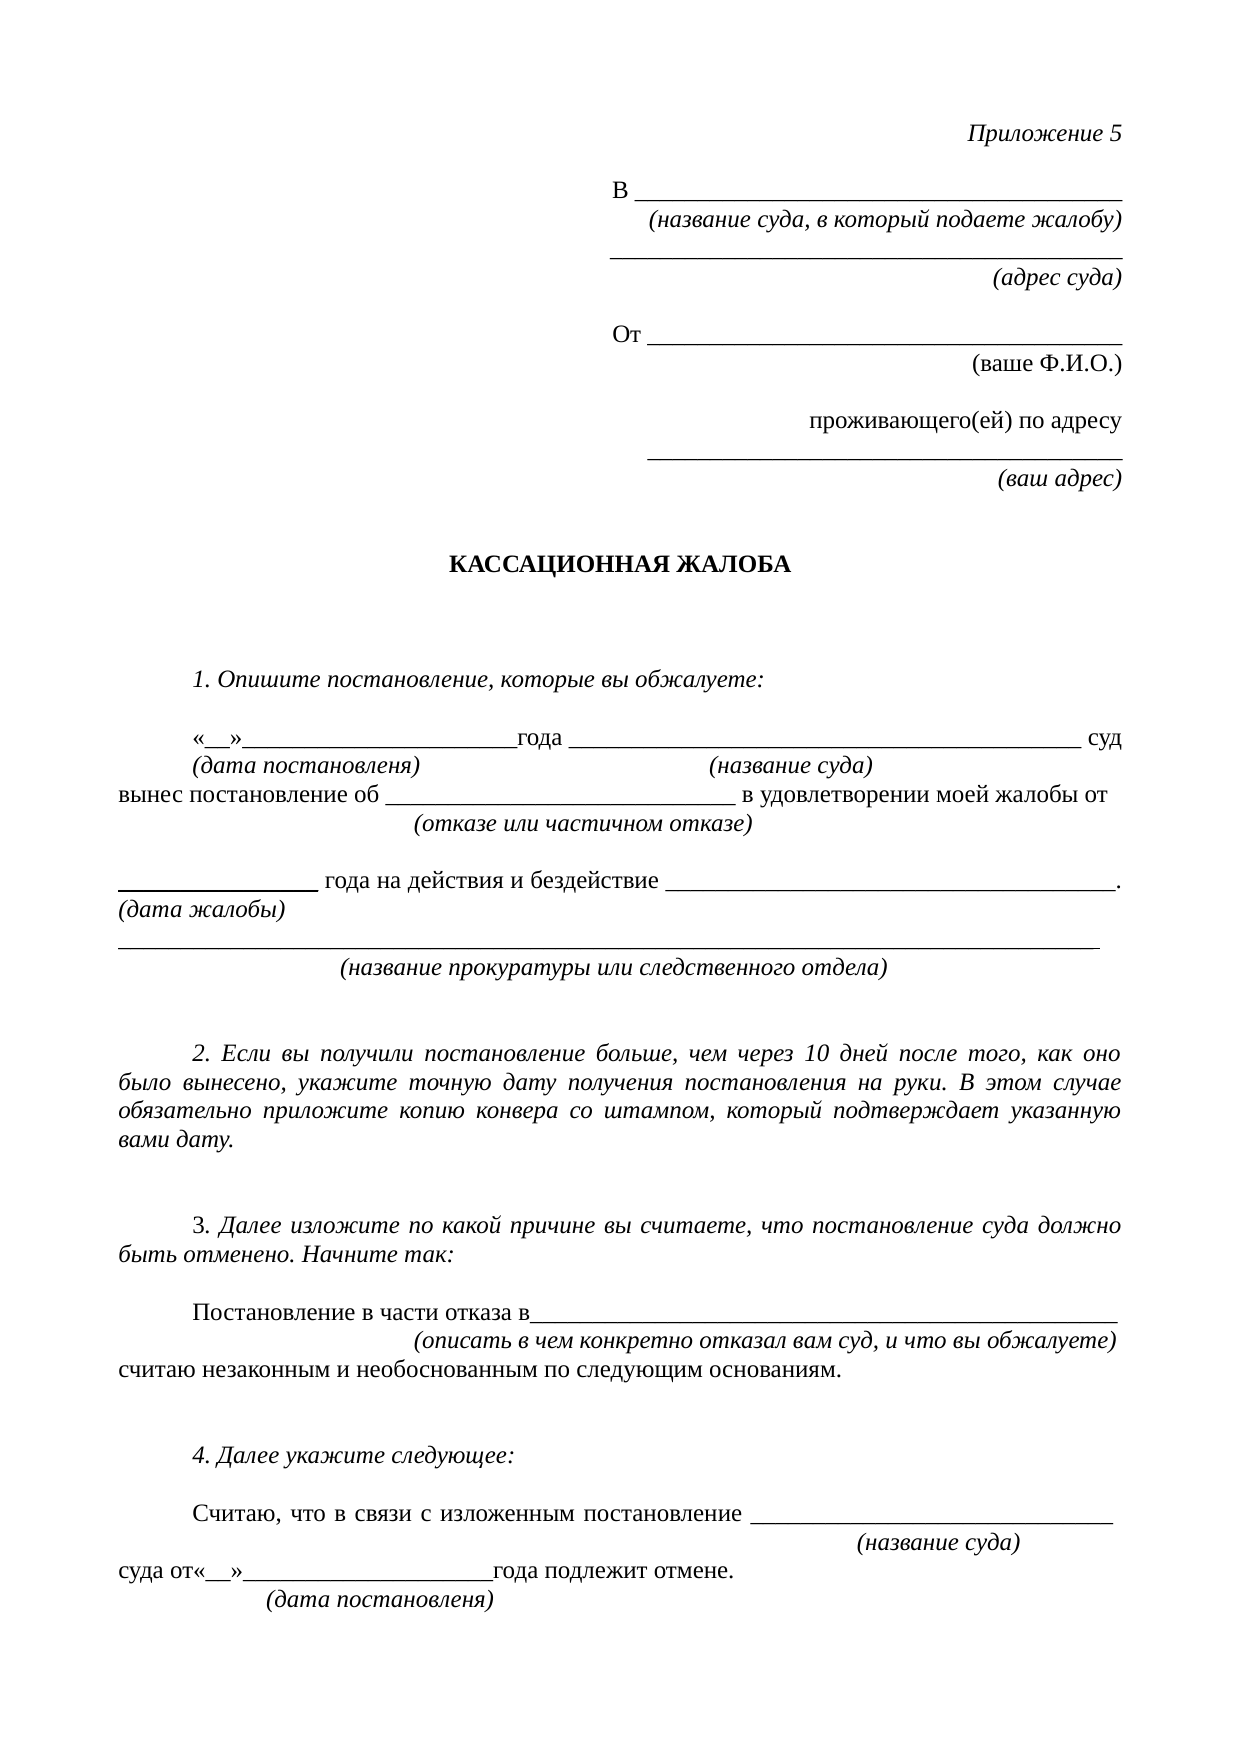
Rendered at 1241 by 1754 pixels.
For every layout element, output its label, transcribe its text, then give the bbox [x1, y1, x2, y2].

text _________________________________________ [118, 233, 1122, 262]
text 3. Далее изложите по какой причине вы считаете, что постановление суда должно быть отменено. Начните так: [118, 1211, 1122, 1268]
text 4. Далее укажите следующее: [118, 1441, 1122, 1469]
text (описать в чем конкретно отказал вам суд, и что вы обжалуете) [118, 1326, 1122, 1354]
text проживающего(ей) по адресу [118, 406, 1122, 434]
text считаю незаконным и необоснованным по следующим основаниям. [118, 1354, 1122, 1383]
text Приложение 5 [118, 118, 1122, 147]
text 2. Если вы получили постановление больше, чем через 10 дней после того, как оно было вынесено, укажите точную дату получения постановления на руки. В этом случае обязательно приложите копию конвера со штампом, который подтверждает указанную вами дату. [118, 1038, 1122, 1153]
text ________________ года на действия и бездействие ____________________________________.(дата жалобы) [118, 866, 1122, 923]
text «__»______________________года _________________________________________ суд (дата постановленя) (название суда) [118, 722, 1122, 779]
text (отказе или частичном отказе) [118, 808, 1122, 837]
text (адрес суда) [118, 262, 1122, 291]
text От ______________________________________ [118, 319, 1122, 348]
text ______________________________________ [118, 434, 1122, 463]
text Постановление в части отказа в_______________________________________________ [118, 1297, 1122, 1326]
text 1. Опишите постановление, которые вы обжалуете: [118, 664, 1122, 693]
text КАССАЦИОННАЯ ЖАЛОБА [118, 549, 1122, 578]
text ______________________________________________________________________________ [118, 923, 1122, 952]
text (дата постановленя) [118, 1584, 1122, 1613]
text Считаю, что в связи с изложенным постановление _____________________________ (название суда) [118, 1498, 1122, 1556]
text вынес постановление об ____________________________ в удовлетворении моей жалобы от [118, 779, 1122, 808]
text (название прокуратуры или следственного отдела) [118, 952, 1122, 981]
text (ваше Ф.И.О.) [118, 348, 1122, 377]
text суда от«__»____________________года подлежит отмене. [118, 1556, 1122, 1584]
text (ваш адрес) [118, 463, 1122, 492]
text (название суда, в который подаете жалобу) [118, 204, 1122, 233]
text В _______________________________________ [118, 176, 1122, 204]
